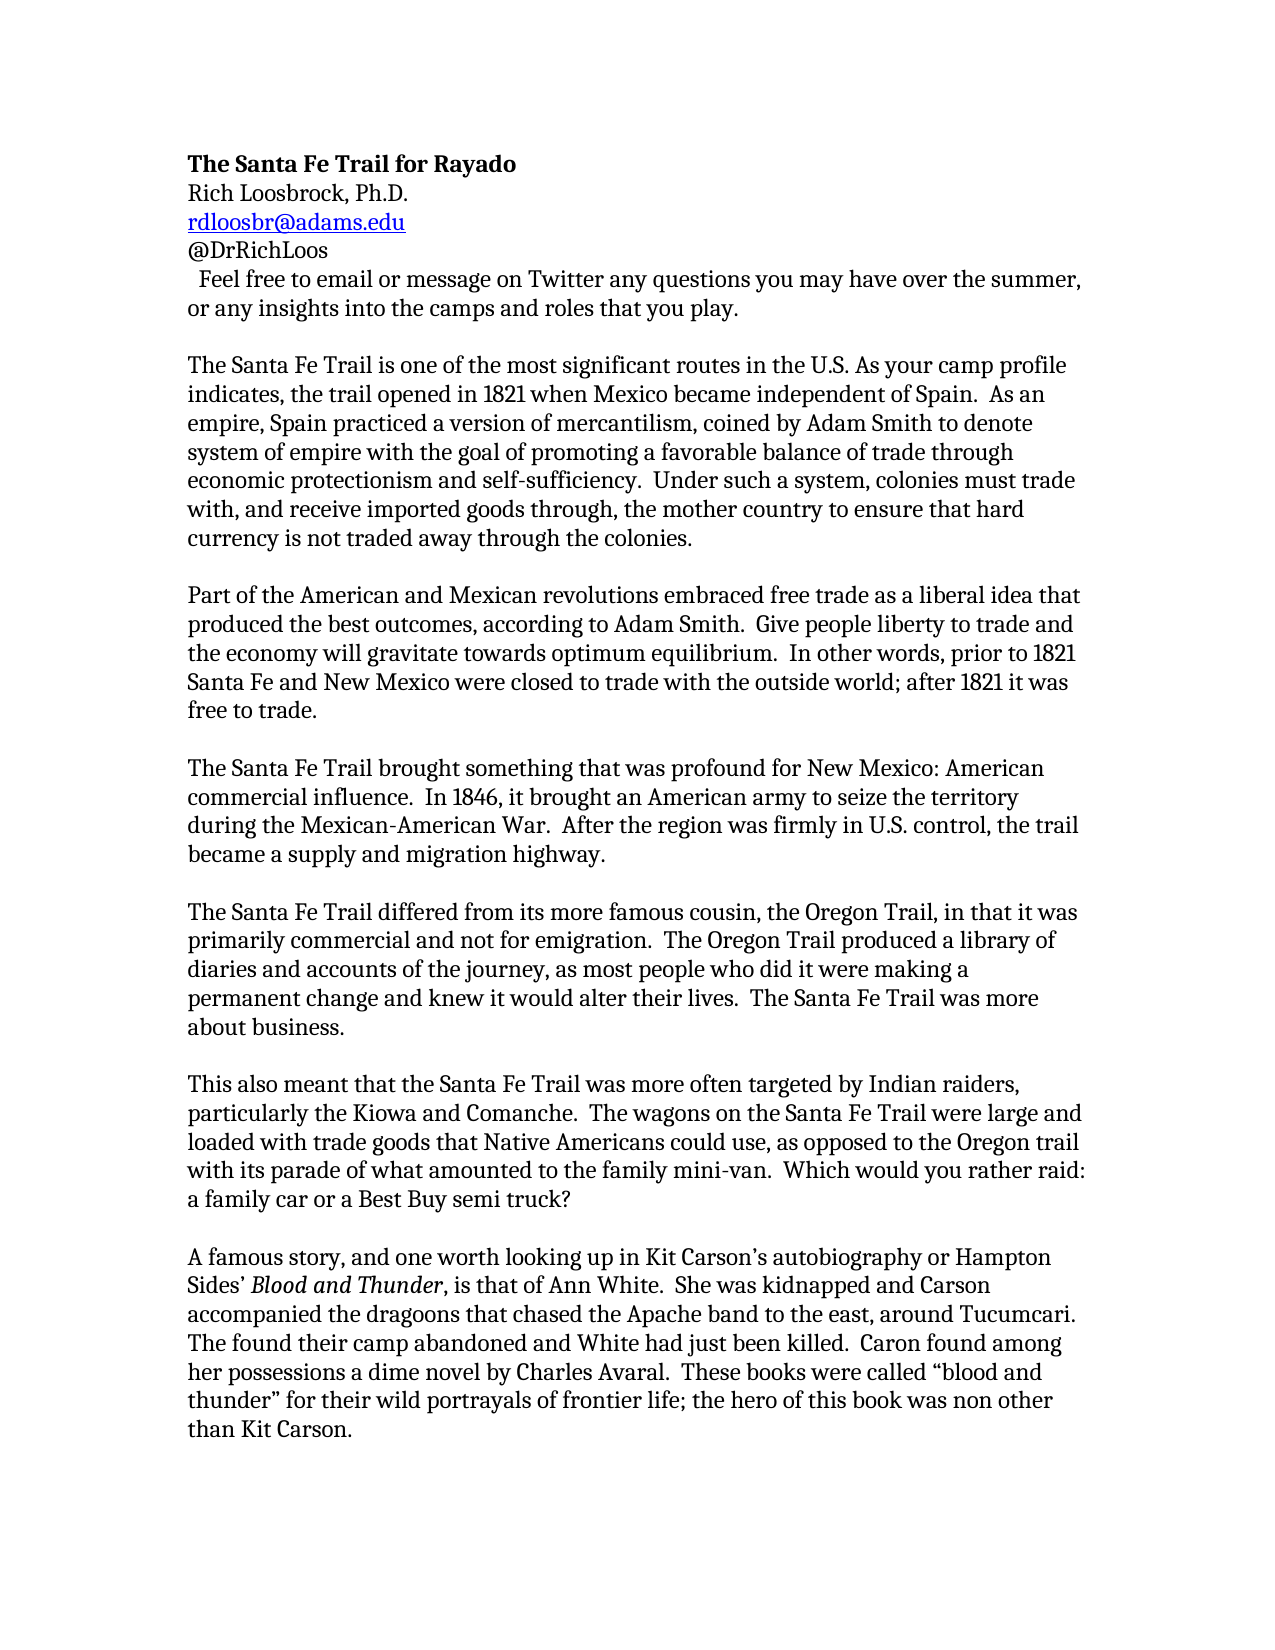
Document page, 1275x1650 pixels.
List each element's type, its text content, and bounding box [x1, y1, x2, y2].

text The Santa Fe Trail is one of the most significant routes in the U.S. As your camp profile indicates, the trail opened in 1821 when Mexico became independent of Spain. As an empire, Spain practiced a version of mercantilism, coined by Adam Smith to denote system of empire with the goal of promoting a favorable balance of trade through economic protectionism and self-sufficiency. Under such a system, colonies must trade with, and receive imported goods through, the mother country to ensure that hard currency is not traded away through the colonies. [187, 351, 1087, 552]
text A famous story, and one worth looking up in Kit Carson’s autobiography or Hampton Sides’ Blood and Thunder, is that of Ann White. She was kidnapped and Carson accompanied the dragoons that chased the Apache band to the east, around Tucumcari. The found their camp abandoned and White had just been killed. Caron found among her possessions a dime novel by Charles Avaral. These books were called “blood and thunder” for their wild portrayals of frontier life; the hero of this book was non other than Kit Carson. [187, 1242, 1087, 1444]
text rdloosbr@adams.edu [187, 207, 1087, 236]
text The Santa Fe Trail for Rayado [187, 150, 1087, 179]
text @DrRichLoos [187, 236, 1087, 265]
text Feel free to email or message on Twitter any questions you may have over the summer, or any insights into the camps and roles that you play. [187, 265, 1087, 322]
text Rich Loosbrock, Ph.D. [187, 179, 1087, 207]
text The Santa Fe Trail differed from its more famous cousin, the Oregon Trail, in that it was primarily commercial and not for emigration. The Oregon Trail produced a library of diaries and accounts of the journey, as most people who did it were making a permanent change and knew it would alter their lives. The Santa Fe Trail was more about business. [187, 897, 1087, 1041]
text Part of the American and Mexican revolutions embraced free trade as a liberal idea that produced the best outcomes, according to Adam Smith. Give people liberty to trade and the economy will gravitate towards optimum equilibrium. In other words, prior to 1821 Santa Fe and New Mexico were closed to trade with the outside world; after 1821 it was free to trade. [187, 581, 1087, 725]
text The Santa Fe Trail brought something that was profound for New Mexico: American commercial influence. In 1846, it brought an American army to seize the territory during the Mexican-American War. After the region was firmly in U.S. control, the trail became a supply and migration highway. [187, 754, 1087, 869]
text This also meant that the Santa Fe Trail was more often targeted by Indian raiders, particularly the Kiowa and Comanche. The wagons on the Santa Fe Trail were large and loaded with trade goods that Native Americans could use, as opposed to the Oregon trail with its parade of what amounted to the family mini-van. Which would you rather raid: a family car or a Best Buy semi truck? [187, 1070, 1087, 1214]
